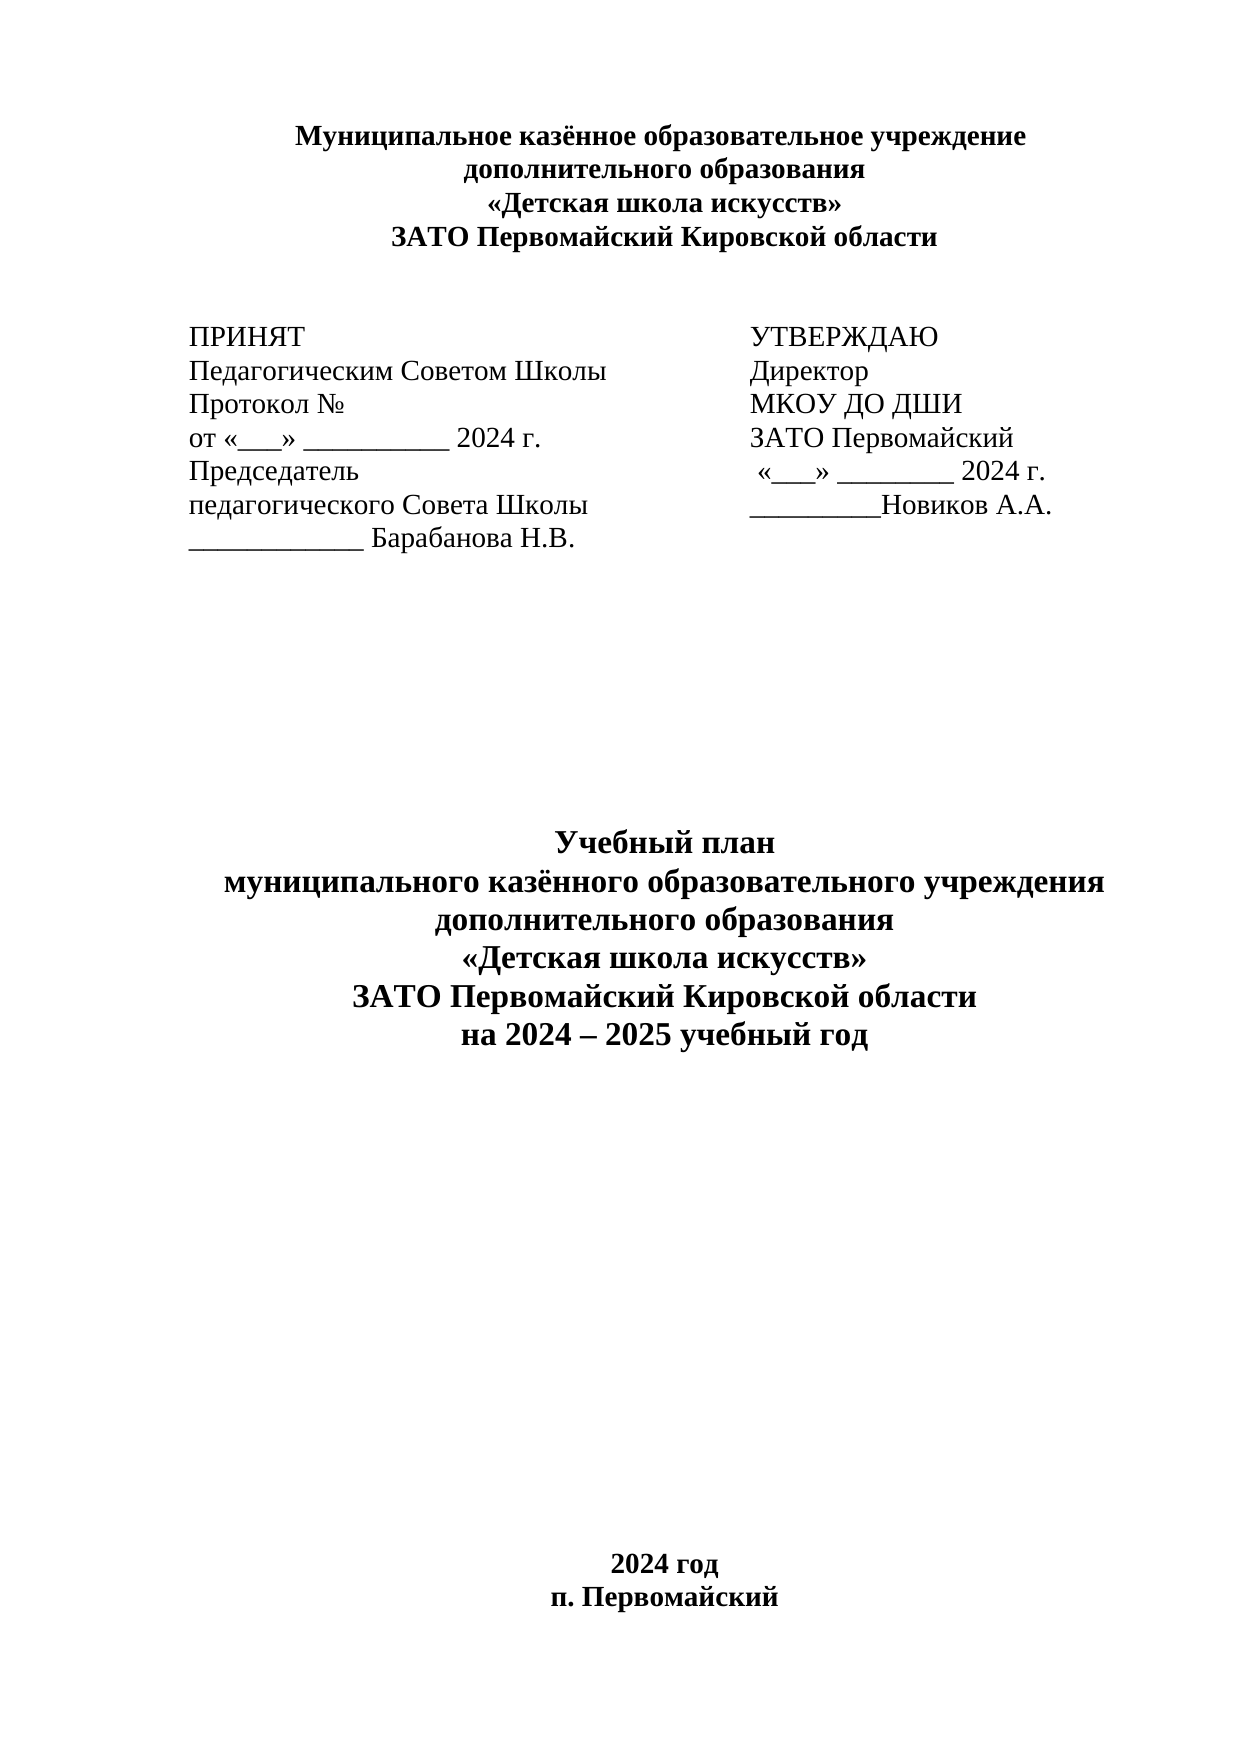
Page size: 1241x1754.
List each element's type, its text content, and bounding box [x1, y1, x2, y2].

text п. Первомайский [177, 1579, 1152, 1613]
table_header ПРИНЯТ Педагогическим Советом Школы Протокол № от «___» __________ 2024 г. Председатель педагогического Совета Школы ____________ Барабанова Н.В. [177, 319, 738, 554]
text Муниципальное казённое образовательное учреждение дополнительного образования [177, 118, 1152, 185]
text муниципального казённого образовательного учреждения [177, 861, 1152, 899]
text ЗАТО Первомайский Кировской области [177, 976, 1152, 1014]
text ЗАТО Первомайский Кировской области [177, 219, 1152, 252]
text на 2024 – 2025 учебный год [177, 1014, 1152, 1052]
table_header УТВЕРЖДАЮ Директор МКОУ ДО ДШИ ЗАТО Первомайский «___» ________ 2024 г. _________Новиков А.А. [738, 319, 1224, 554]
text дополнительного образования [177, 899, 1152, 937]
text Учебный план [177, 822, 1152, 861]
text «Детская школа искусств» [177, 937, 1152, 976]
text «Детская школа искусств» [177, 185, 1152, 219]
text 2024 год [177, 1546, 1152, 1579]
